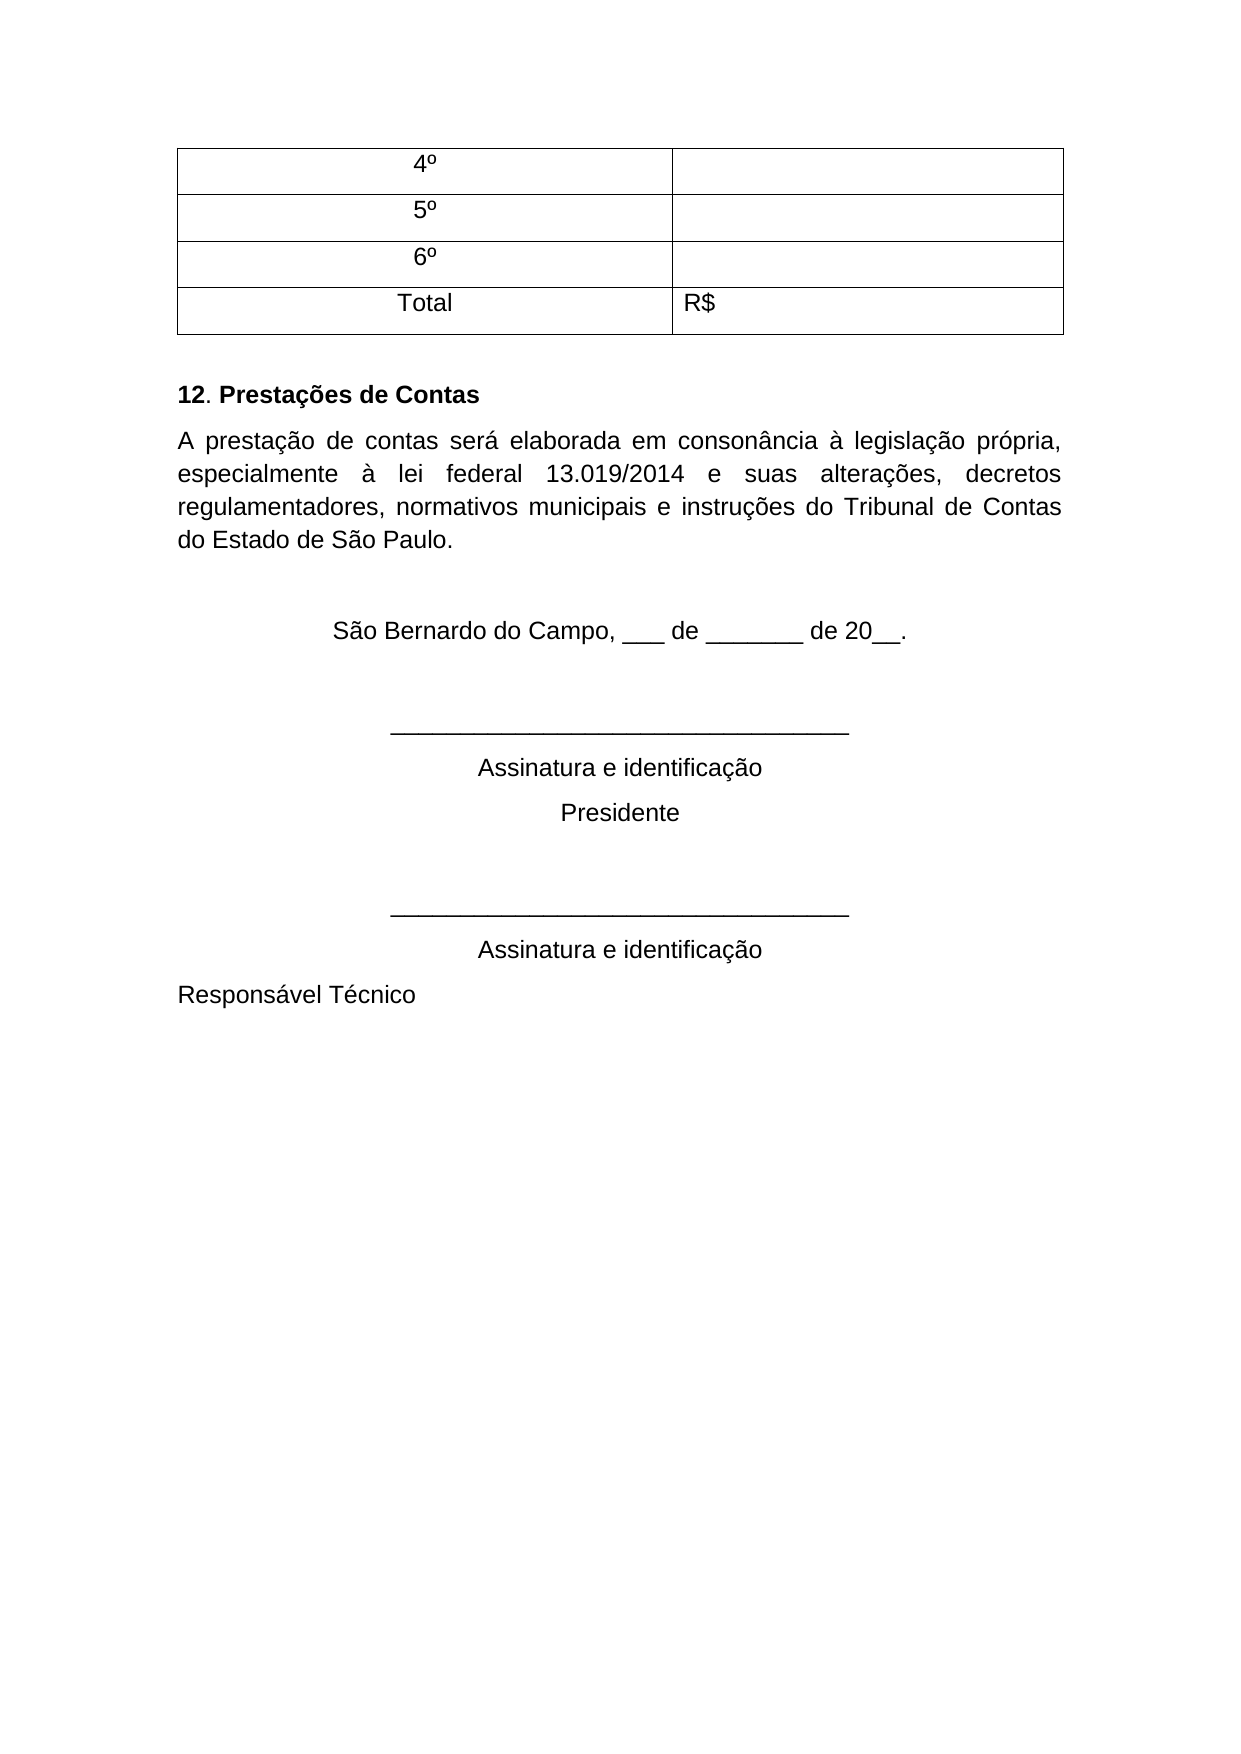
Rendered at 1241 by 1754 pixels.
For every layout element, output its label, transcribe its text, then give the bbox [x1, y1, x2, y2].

text Assinatura e identificação [177, 935, 1063, 963]
text Assinatura e identificação [177, 753, 1063, 781]
table_cell 4º [178, 149, 672, 194]
text _________________________________ [177, 889, 1063, 918]
table_cell Total [178, 288, 672, 334]
text Presidente [177, 798, 1063, 827]
table_cell 5º [178, 195, 672, 241]
table_cell R$ [673, 288, 1063, 334]
table_cell [673, 242, 1063, 287]
text A prestação de contas será elaborada em consonância à legislação própria, especialmente à lei federal 13.019/2014 e suas alterações, decretos regulamentadores, normativos municipais e instruções do Tribunal de Contas do Estado de São Paulo. [177, 426, 1063, 554]
table_cell [673, 149, 1063, 194]
text _________________________________ [177, 707, 1063, 736]
text 12. Prestações de Contas [177, 380, 1063, 409]
text São Bernardo do Campo, ___ de _______ de 20__. [177, 616, 1063, 645]
text Responsável Técnico [177, 980, 1063, 1009]
table_cell 6º [178, 242, 672, 287]
table_cell [673, 195, 1063, 241]
